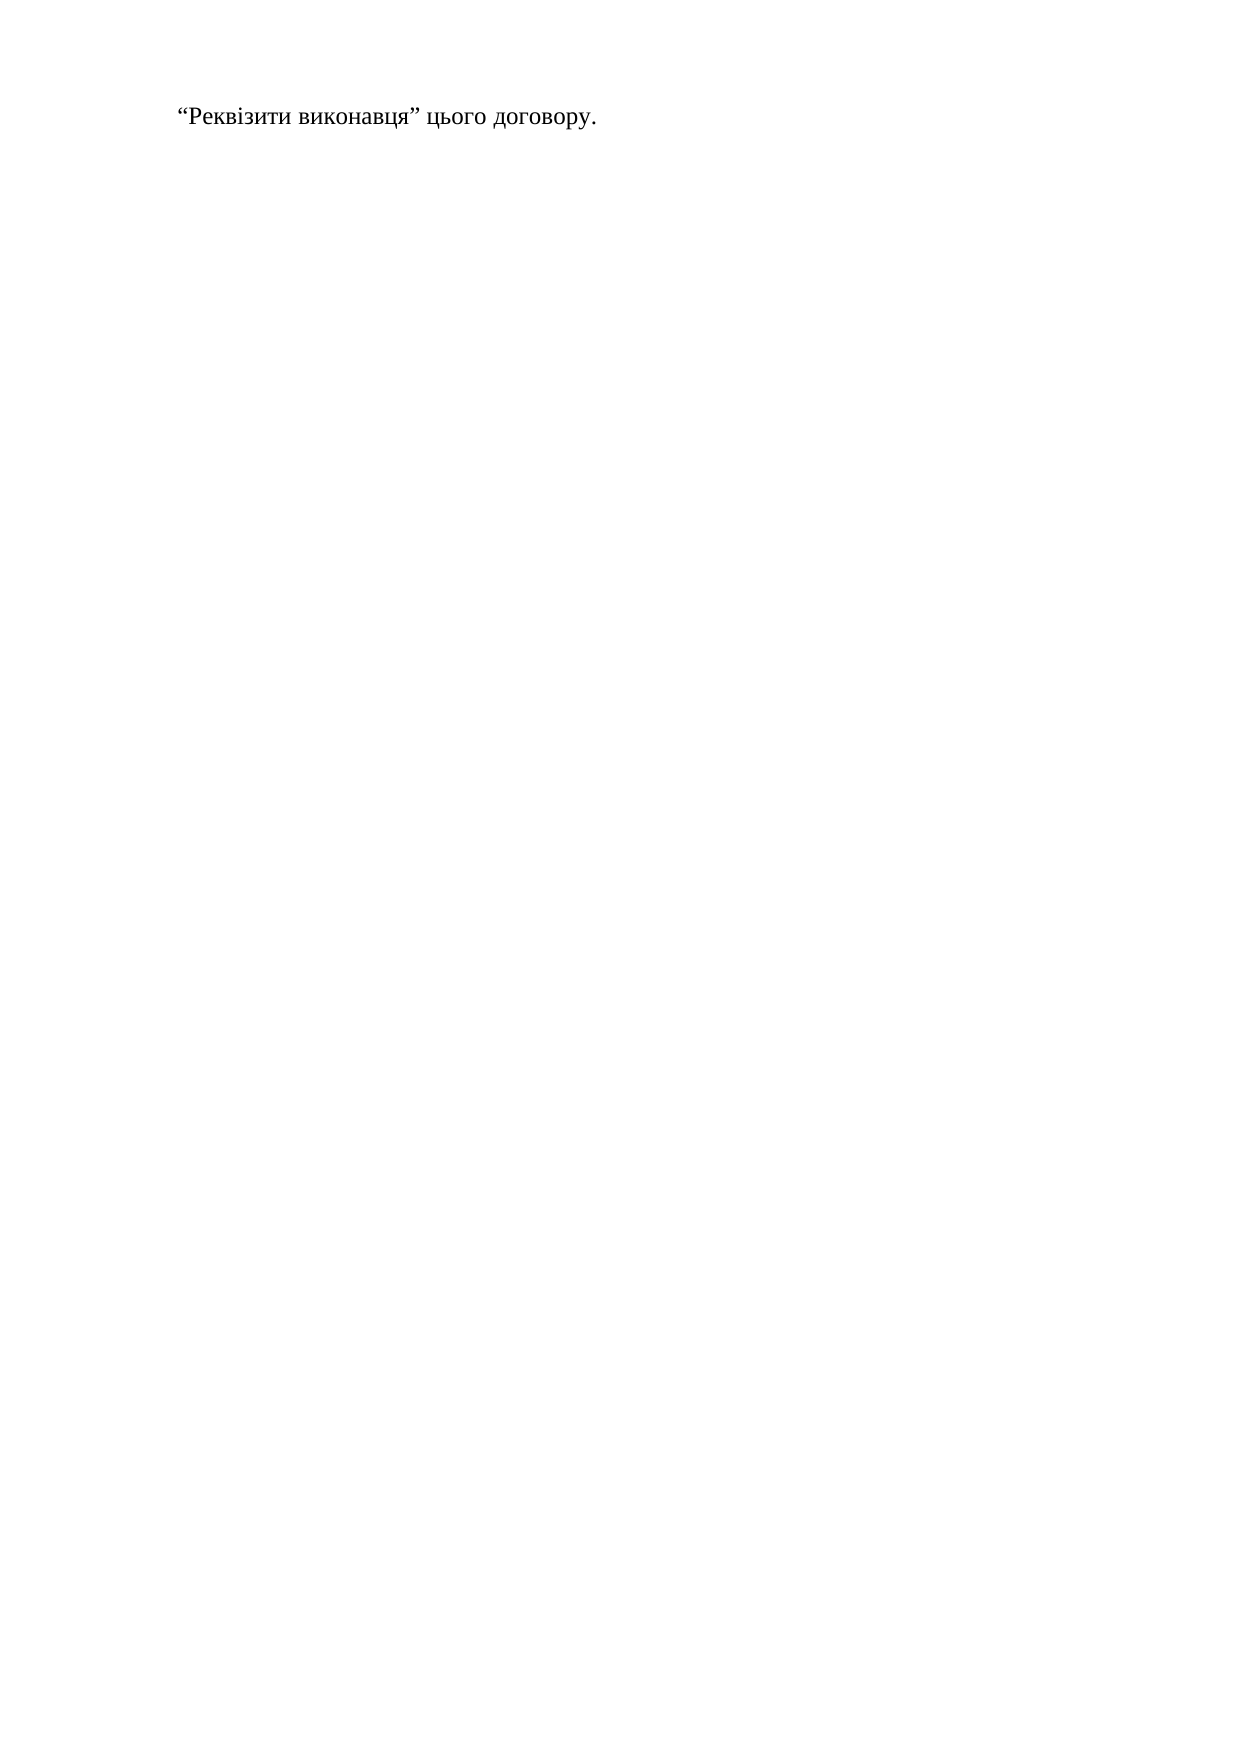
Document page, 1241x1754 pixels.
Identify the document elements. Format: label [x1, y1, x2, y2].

text [177, 101, 1151, 130]
